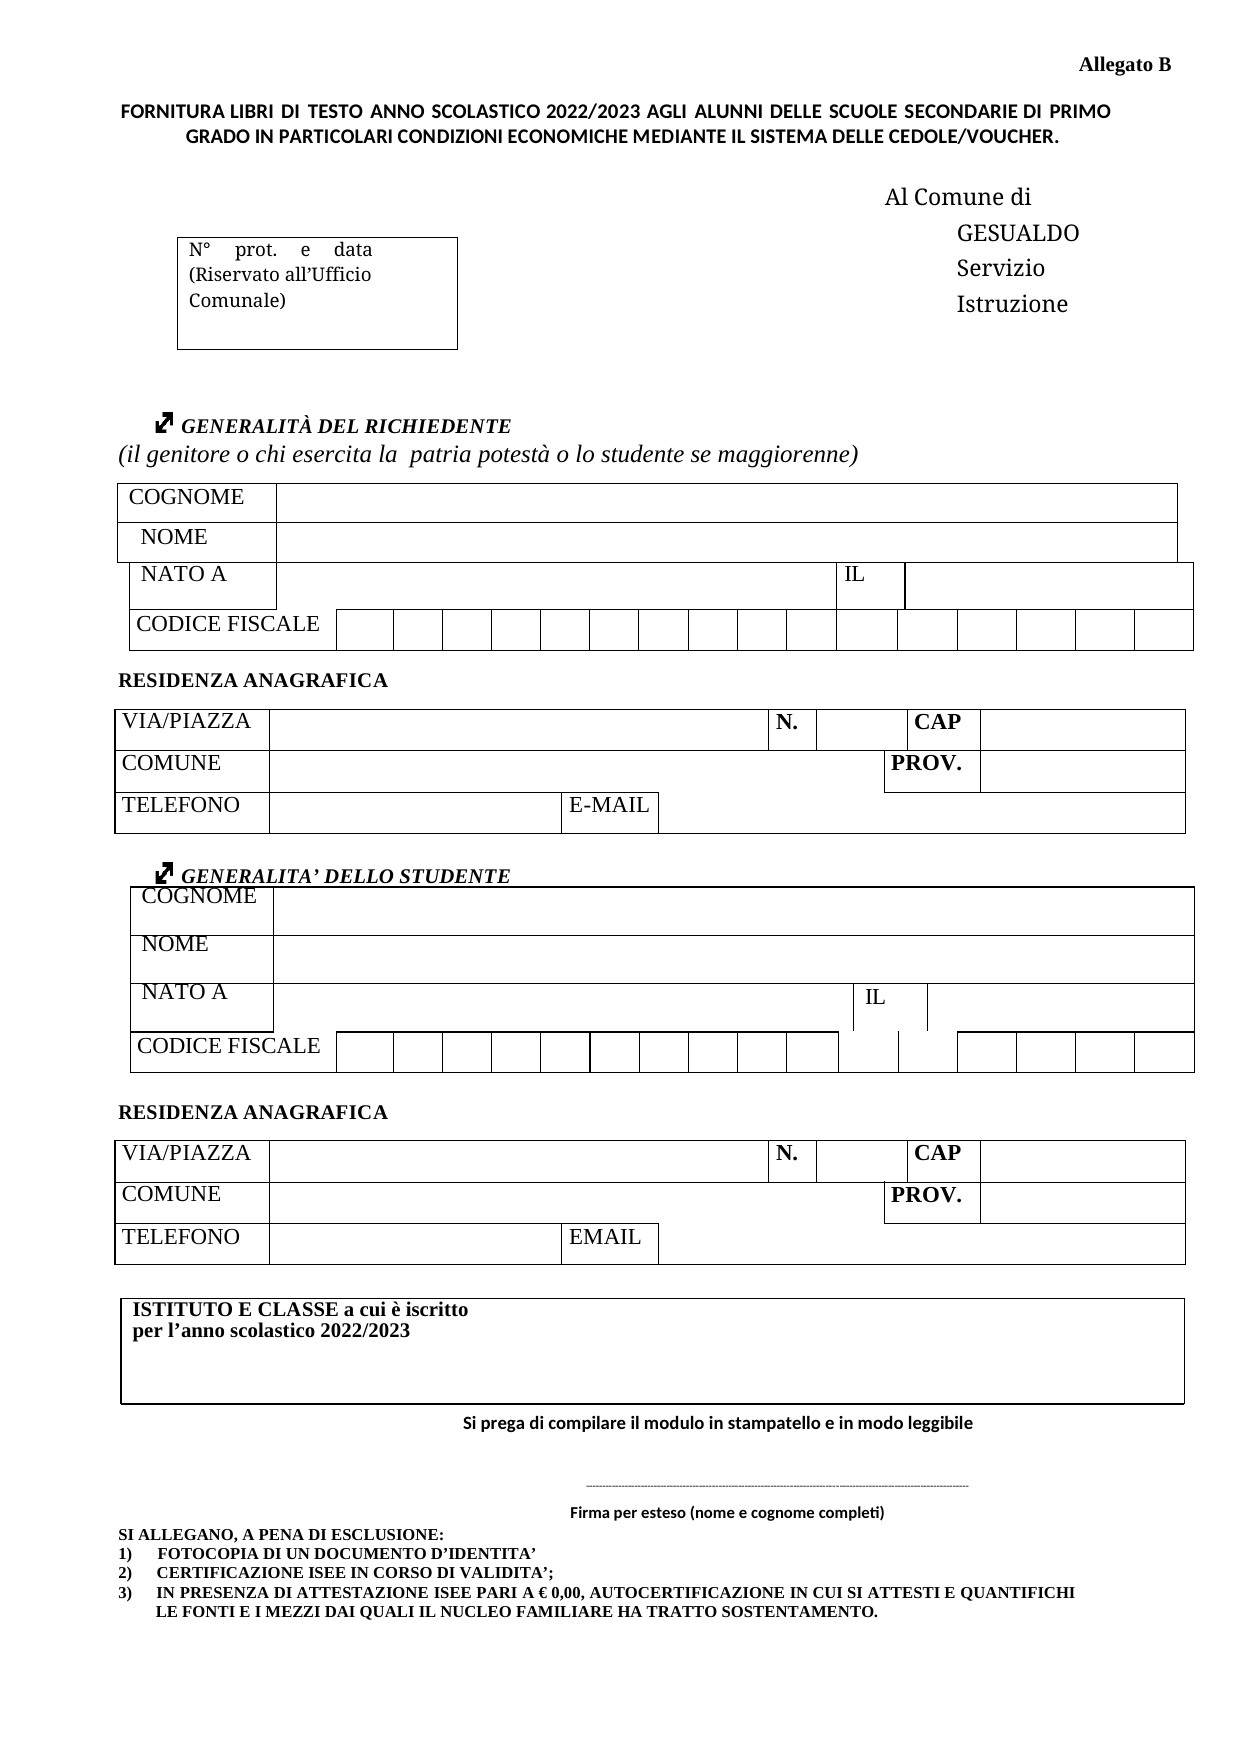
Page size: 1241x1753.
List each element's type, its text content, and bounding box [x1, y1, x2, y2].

table_cell [1017, 610, 1075, 649]
table_cell [277, 563, 836, 609]
table_cell NATO A [130, 563, 276, 609]
table_cell [837, 610, 897, 649]
text N° prot. e data (Riservato all’Ufficio Comunale) [189, 236, 450, 312]
table_cell [981, 751, 1185, 792]
text 2) CERTIFICAZIONE ISEE IN CORSO DI VALIDITA’; [118, 1563, 554, 1582]
table_cell [787, 610, 836, 649]
table_cell [1135, 610, 1193, 649]
table_header COGNOME [118, 484, 276, 522]
table_header [270, 1141, 768, 1181]
table_cell [394, 610, 442, 649]
table_header [270, 710, 768, 750]
table_cell COMUNE [116, 751, 269, 792]
text SI ALLEGANO, A PENA DI ESCLUSIONE: [118, 1525, 549, 1544]
table_cell EMAIL [562, 1224, 658, 1264]
table_cell [277, 523, 1177, 562]
text RESIDENZA ANAGRAFICA [118, 1099, 1207, 1123]
text ISTITUTO E CLASSE a cui è iscritto per l’anno scolastico 2022/2023 [132, 1299, 469, 1341]
text RESIDENZA ANAGRAFICA [118, 668, 1207, 691]
table_cell [958, 610, 1016, 649]
text Al Comune di GESUALDO Servizio Istruzione [884, 181, 1141, 319]
table_cell [541, 610, 589, 649]
table_cell [738, 610, 786, 649]
table_cell CODICE FISCALE [130, 609, 336, 649]
text FORNITURA LIBRI DI TESTO ANNO SCOLASTICO 2022/2023 AGLI ALUNNI DELLE SCUOLE SECONDARIE DI PRIMO GRADO IN PARTICOLARI CONDIZIONI ECONOMICHE MEDIANTE IL SISTEMA DELLE CEDOLE/VOUCHER. [121, 98, 1119, 148]
table_cell NOME [118, 523, 276, 562]
table_header CAP [908, 1141, 980, 1181]
table_cell [118, 563, 129, 649]
table_cell [689, 610, 737, 649]
text ---------------------------------------------------------------------------------------------------------------------- [586, 1478, 1207, 1492]
text GENERALITÀ DEL RICHIEDENTE [181, 414, 1207, 438]
table_cell COMUNE [116, 1183, 269, 1223]
table_header CAP [908, 710, 980, 750]
table_cell PROV. [885, 1183, 980, 1223]
table_cell E-MAIL [562, 793, 658, 833]
table_header [1178, 483, 1193, 562]
text (il genitore o chi esercita la patria potestà o lo studente se maggiorenne) [118, 438, 1207, 467]
table_cell [337, 610, 393, 649]
text Firma per esteso (nome e cognome completi) [570, 1503, 1207, 1523]
table_header N. [769, 1141, 816, 1181]
picture [155, 412, 189, 433]
text Si prega di compilare il modulo in stampatello e in modo leggibile [463, 1411, 1207, 1434]
table_header [981, 710, 1185, 750]
table_cell IL [837, 563, 904, 609]
text Allegato B [104, 52, 1171, 76]
table_cell PROV. [885, 751, 980, 792]
table_cell [270, 1183, 884, 1223]
table_cell TELEFONO [116, 1224, 269, 1264]
table_cell [270, 1224, 561, 1264]
table_header VIA/PIAZZA [116, 710, 269, 750]
table_header N. [769, 710, 816, 750]
text 1) FOTOCOPIA DI UN DOCUMENTO D’IDENTITA’ [118, 1544, 549, 1563]
table_header [981, 1141, 1185, 1181]
table_cell [270, 751, 884, 792]
text GENERALITA’ DELLO STUDENTE [181, 864, 1207, 888]
table_cell [443, 610, 491, 649]
table_header [817, 1141, 907, 1181]
table_header [277, 484, 1177, 522]
picture [155, 862, 189, 884]
table_cell [639, 610, 688, 649]
table_cell [906, 563, 1193, 609]
table_cell [590, 610, 638, 649]
table_cell [270, 793, 561, 833]
table_cell [981, 1183, 1185, 1223]
table_cell [659, 792, 1185, 833]
table_cell TELEFONO [116, 793, 269, 833]
table_cell [1076, 610, 1134, 649]
table_cell [898, 610, 957, 649]
text 3) IN PRESENZA DI ATTESTAZIONE ISEE PARI A € 0,00, AUTOCERTIFICAZIONE IN CUI SI ATTESTI E QUANTIFICHI LE FONTI E I MEZZI DAI QUALI IL NUCLEO FAMILIARE HA TRATTO SOSTENTAMENTO. [118, 1583, 1095, 1621]
table_cell [659, 1223, 1185, 1264]
table_header VIA/PIAZZA [116, 1141, 269, 1181]
table_header [817, 710, 907, 750]
table_cell [492, 610, 540, 649]
